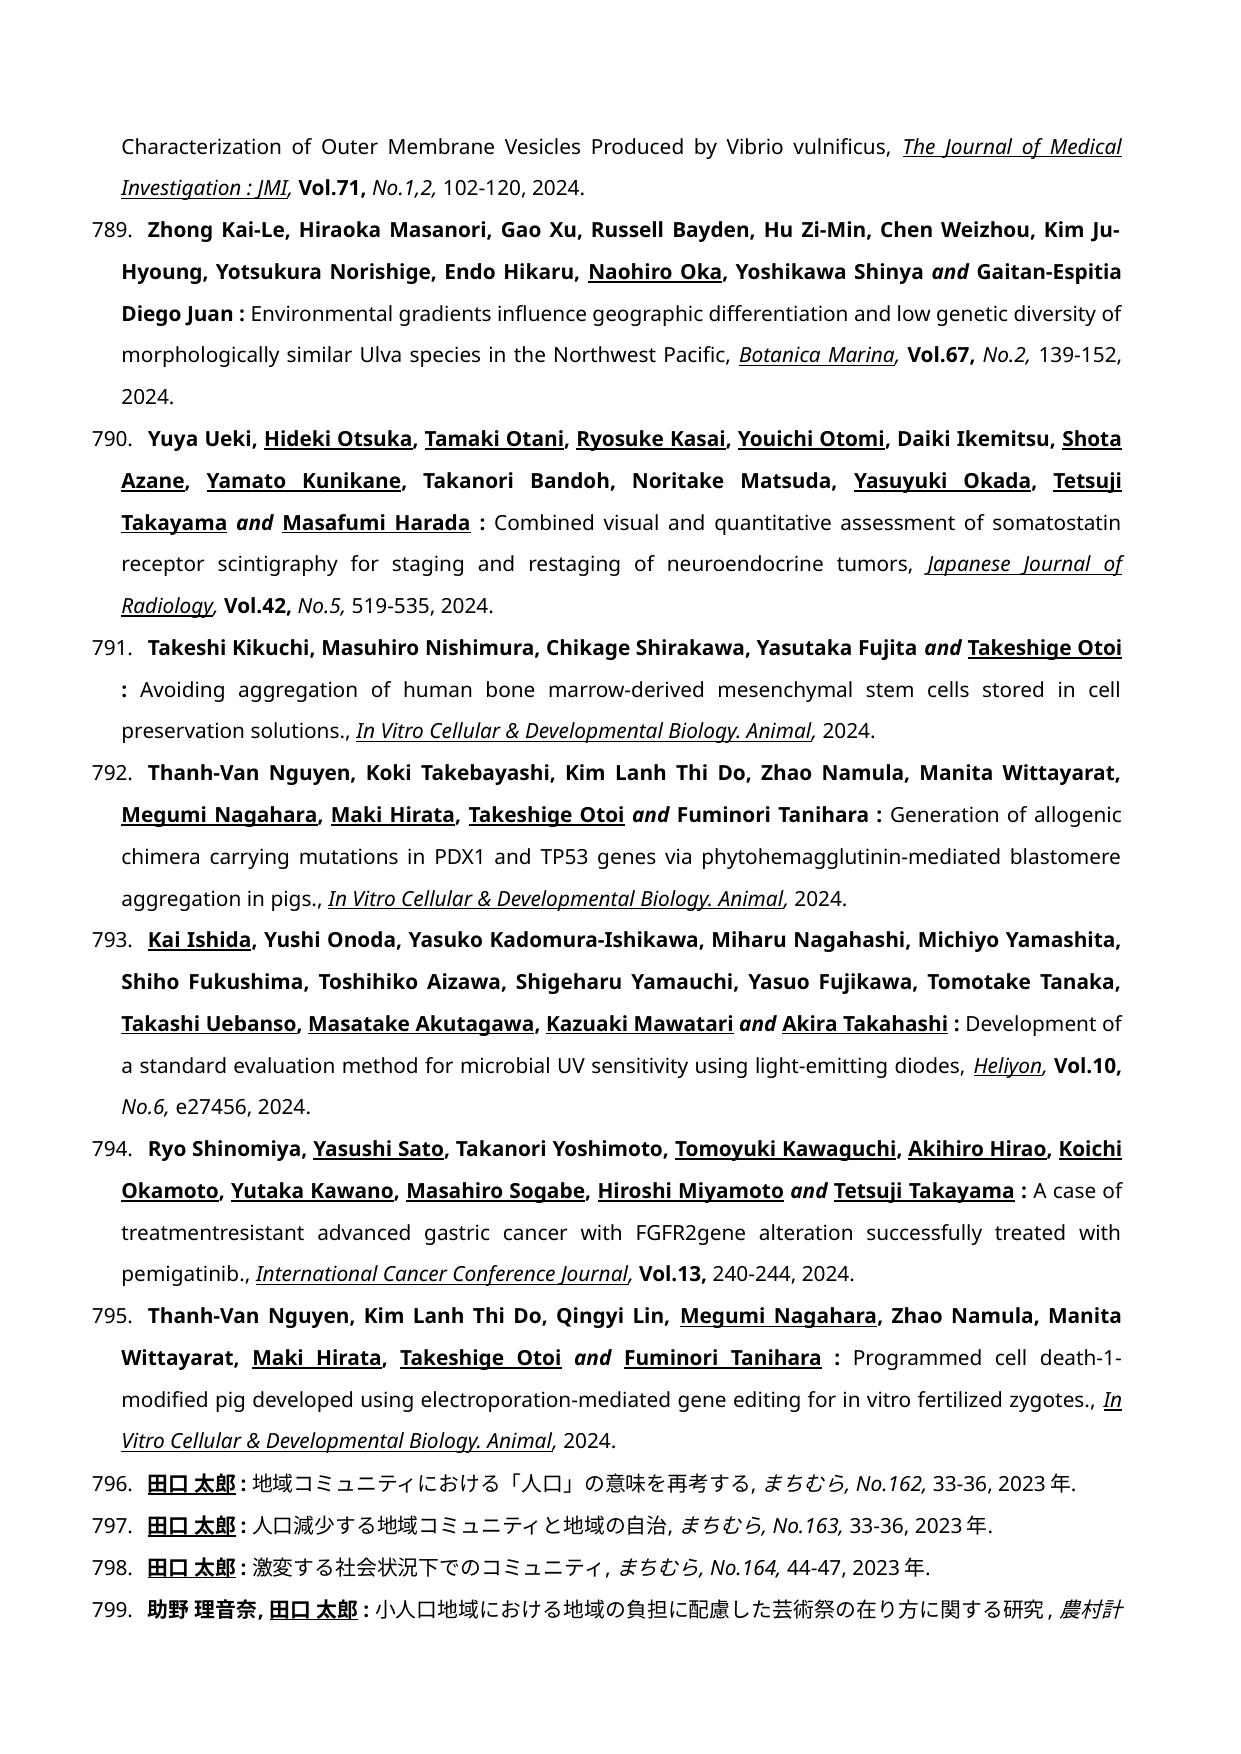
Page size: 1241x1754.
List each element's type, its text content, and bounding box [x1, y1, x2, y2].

list Yuya Ueki, Hideki Otsuka, Tamaki Otani, Ryosuke Kasai, Youichi Otomi, Daiki Ikemitsu, Shota Azane, Yamato Kunikane, Takanori Bandoh, Noritake Matsuda, Yasuyuki Okada, Tetsuji Takayama and Masafumi Harada : Combined visual and quantitative assessment of somatostatin receptor scintigraphy for staging and restaging of neuroendocrine tumors, Japanese Journal of Radiology, Vol.42, No.5, 519-535, 2024. [92, 417, 1122, 626]
list Thanh-Van Nguyen, Kim Lanh Thi Do, Qingyi Lin, Megumi Nagahara, Zhao Namula, Manita Wittayarat, Maki Hirata, Takeshige Otoi and Fuminori Tanihara : Programmed cell death-1-modified pig developed using electroporation-mediated gene editing for in vitro fertilized zygotes., In Vitro Cellular & Developmental Biology. Animal, 2024. [92, 1295, 1122, 1462]
list Ryo Shinomiya, Yasushi Sato, Takanori Yoshimoto, Tomoyuki Kawaguchi, Akihiro Hirao, Koichi Okamoto, Yutaka Kawano, Masahiro Sogabe, Hiroshi Miyamoto and Tetsuji Takayama : A case of treatmentresistant advanced gastric cancer with FGFR2gene alteration successfully treated with pemigatinib., International Cancer Conference Journal, Vol.13, 240-244, 2024. [92, 1128, 1122, 1295]
list 田口 太郎 : 人口減少する地域コミュニティと地域の自治, まちむら, No.163, 33-36, 2023年. [92, 1503, 1122, 1545]
list Kai Ishida, Yushi Onoda, Yasuko Kadomura-Ishikawa, Miharu Nagahashi, Michiyo Yamashita, Shiho Fukushima, Toshihiko Aizawa, Shigeharu Yamauchi, Yasuo Fujikawa, Tomotake Tanaka, Takashi Uebanso, Masatake Akutagawa, Kazuaki Mawatari and Akira Takahashi : Development of a standard evaluation method for microbial UV sensitivity using light-emitting diodes, Heliyon, Vol.10, No.6, e27456, 2024. [92, 919, 1122, 1128]
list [92, 1587, 1122, 1629]
list Takeshi Kikuchi, Masuhiro Nishimura, Chikage Shirakawa, Yasutaka Fujita and Takeshige Otoi : Avoiding aggregation of human bone marrow-derived mesenchymal stem cells stored in cell preservation solutions., In Vitro Cellular & Developmental Biology. Animal, 2024. [92, 626, 1122, 752]
list Zhong Kai-Le, Hiraoka Masanori, Gao Xu, Russell Bayden, Hu Zi-Min, Chen Weizhou, Kim Ju-Hyoung, Yotsukura Norishige, Endo Hikaru, Naohiro Oka, Yoshikawa Shinya and Gaitan-Espitia Diego Juan : Environmental gradients influence geographic differentiation and low genetic diversity of morphologically similar Ulva species in the Northwest Pacific, Botanica Marina, Vol.67, No.2, 139-152, 2024. [92, 209, 1122, 417]
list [92, 125, 1122, 209]
list 田口 太郎 : 激変する社会状況下でのコミュニティ, まちむら, No.164, 44-47, 2023年. [92, 1545, 1122, 1587]
list Thanh-Van Nguyen, Koki Takebayashi, Kim Lanh Thi Do, Zhao Namula, Manita Wittayarat, Megumi Nagahara, Maki Hirata, Takeshige Otoi and Fuminori Tanihara : Generation of allogenic chimera carrying mutations in PDX1 and TP53 genes via phytohemagglutinin-mediated blastomere aggregation in pigs., In Vitro Cellular & Developmental Biology. Animal, 2024. [92, 752, 1122, 919]
list 田口 太郎 : 地域コミュニティにおける「人口」の意味を再考する, まちむら, No.162, 33-36, 2023年. [92, 1462, 1122, 1503]
